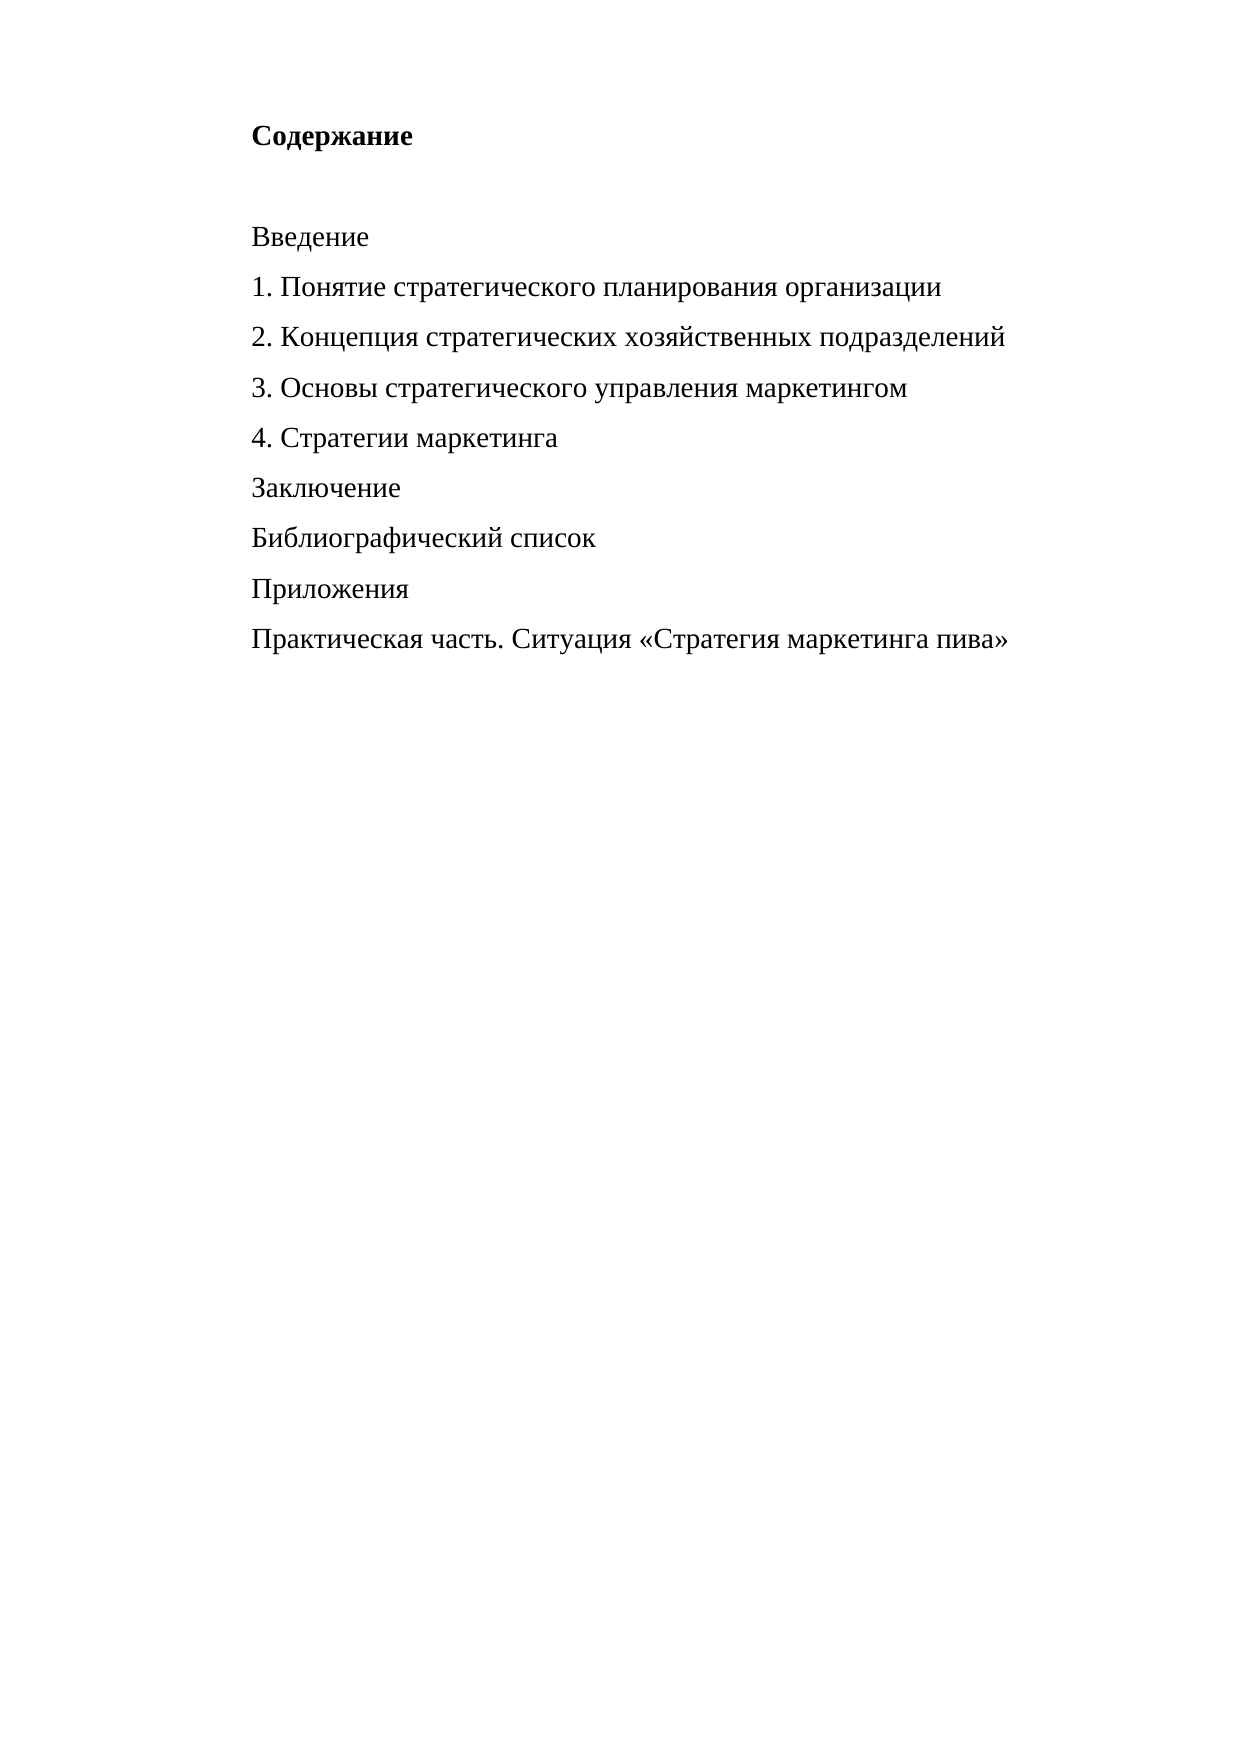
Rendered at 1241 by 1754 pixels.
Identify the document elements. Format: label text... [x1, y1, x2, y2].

text 4. Стратегии маркетинга [177, 420, 1152, 453]
text 2. Концепция стратегических хозяйственных подразделений [177, 319, 1152, 353]
text Введение [177, 219, 1152, 252]
text 3. Основы стратегического управления маркетингом [177, 370, 1152, 403]
text Приложения [177, 571, 1152, 604]
text Практическая часть. Ситуация «Стратегия маркетинга пива» [177, 621, 1152, 655]
text Заключение [177, 470, 1152, 504]
text Библиографический список [177, 521, 1152, 554]
text 1. Понятие стратегического планирования организации [177, 269, 1152, 303]
text Содержание [177, 118, 1152, 152]
